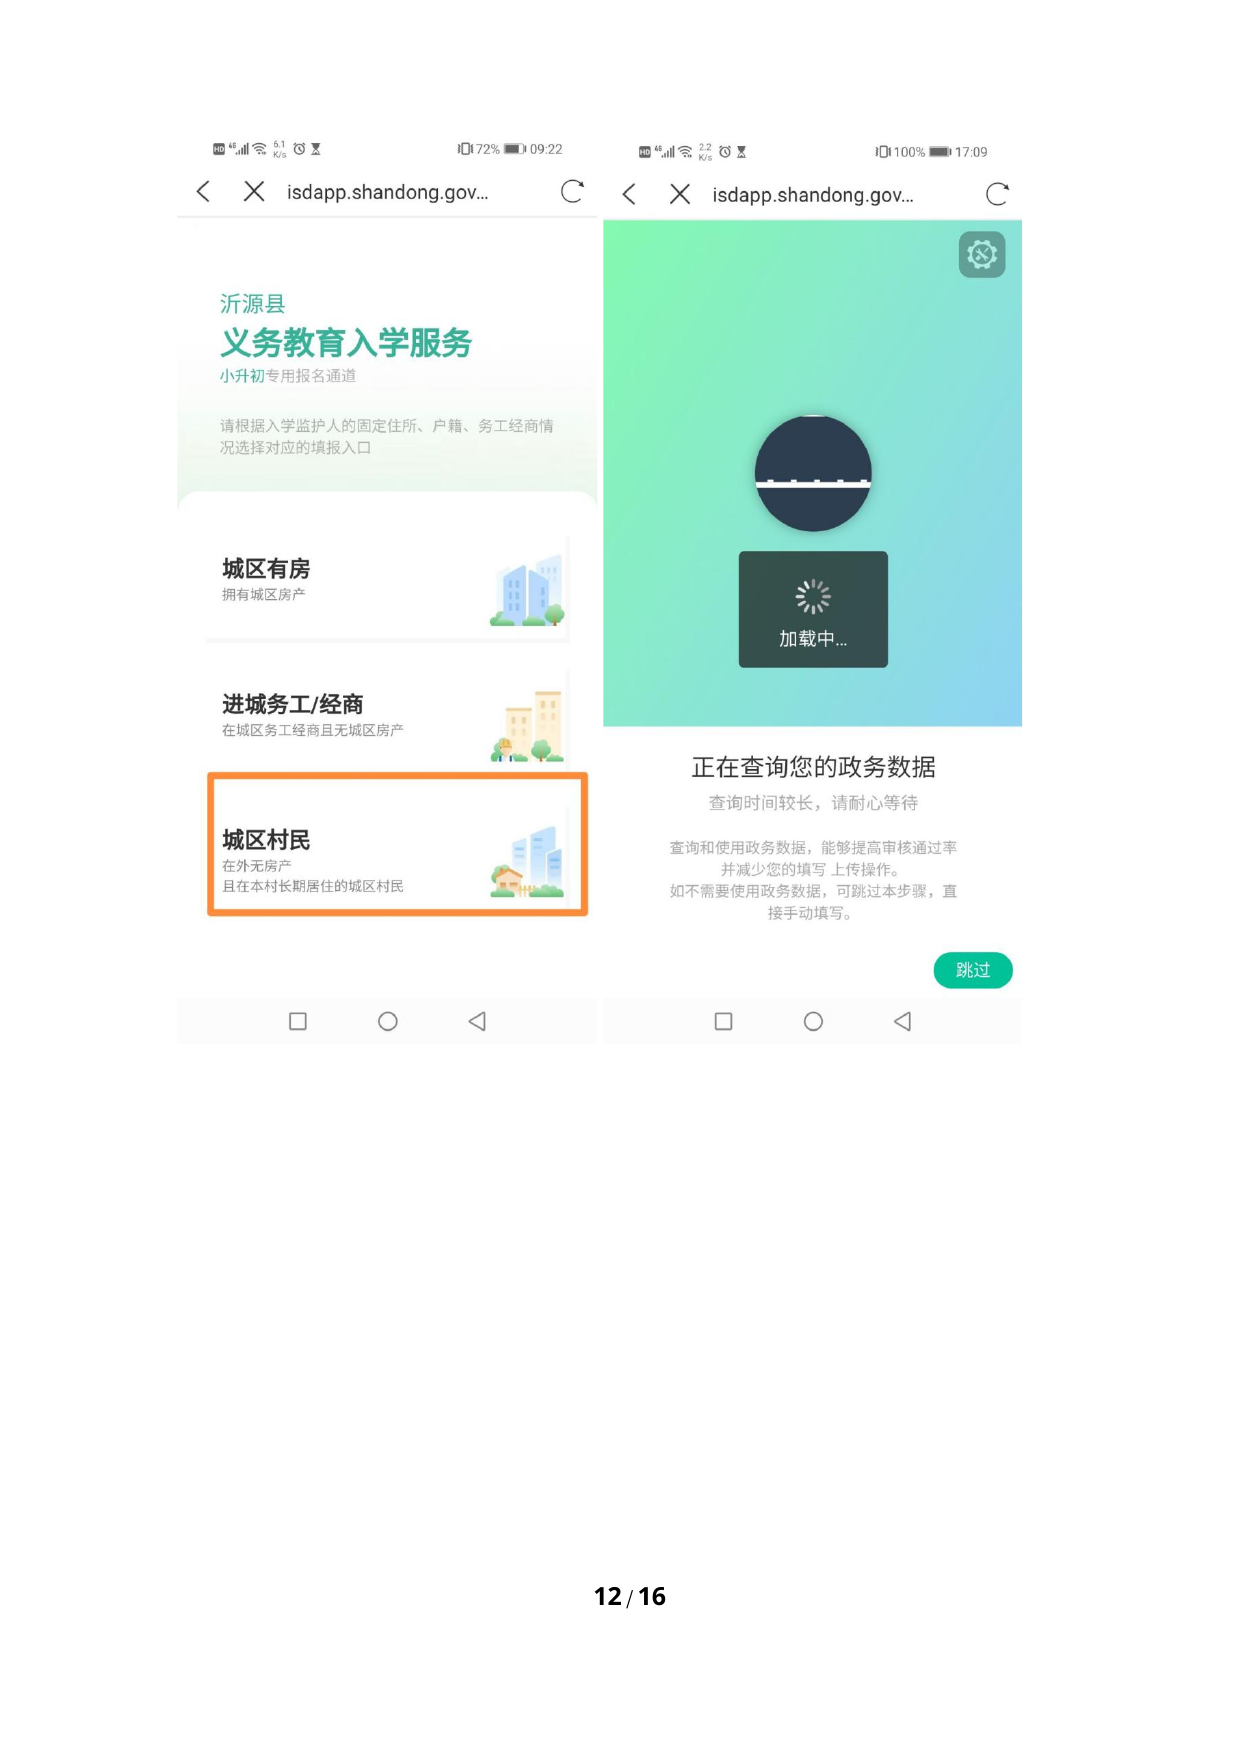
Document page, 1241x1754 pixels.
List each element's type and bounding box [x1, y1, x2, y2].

picture [177, 132, 598, 1044]
picture [603, 135, 1023, 1044]
